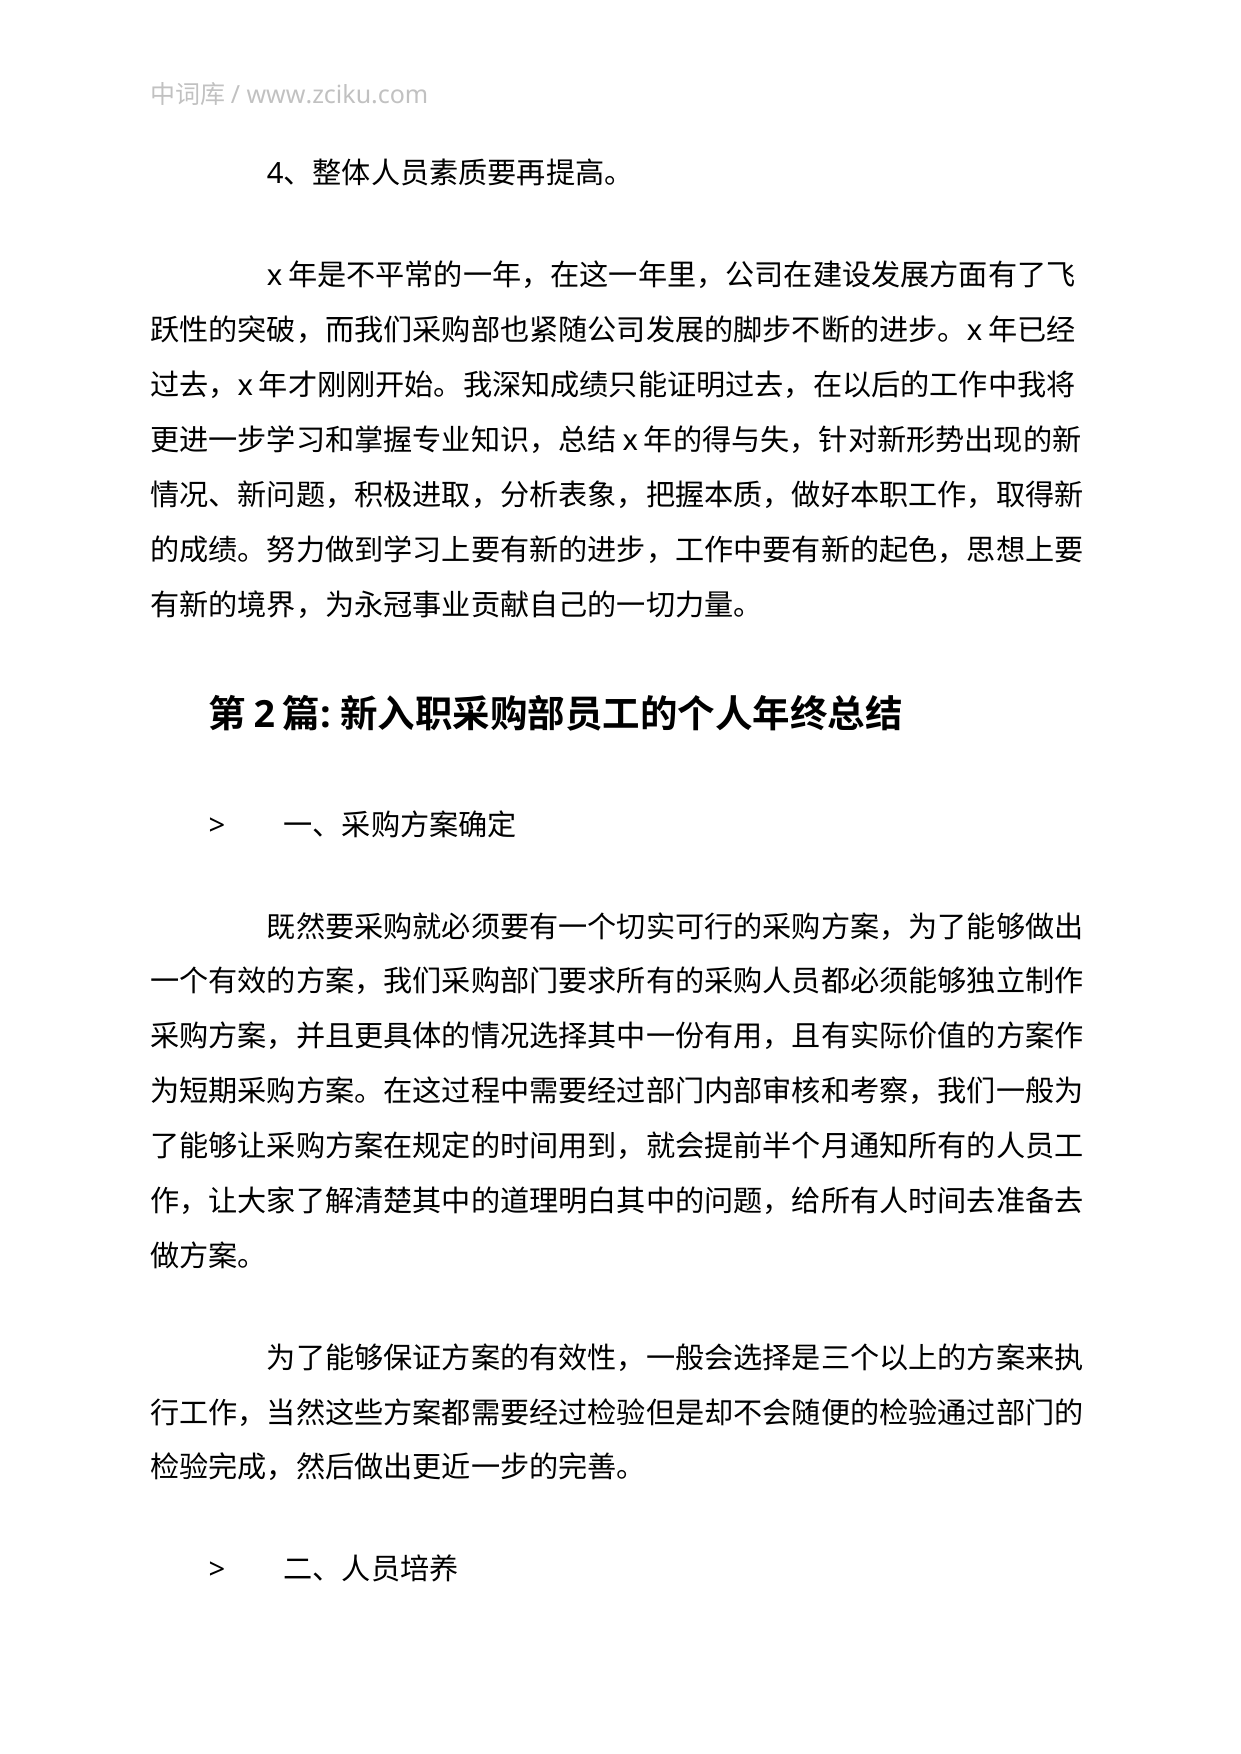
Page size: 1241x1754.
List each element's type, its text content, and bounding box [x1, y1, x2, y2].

text > 一、采购方案确定 [150, 801, 1090, 843]
text > 二、人员培养 [150, 1546, 1090, 1588]
text 既然要采购就必须要有一个切实可行的采购方案，为了能够做出一个有效的方案，我们采购部门要求所有的采购人员都必须能够独立制作采购方案，并且更具体的情况选择其中一份有用，且有实际价值的方案作为短期采购方案。在这过程中需要经过部门内部审核和考察，我们一般为了能够让采购方案在规定的时间用到，就会提前半个月通知所有的人员工作，让大家了解清楚其中的道理明白其中的问题，给所有人时间去准备去做方案。 [150, 903, 1090, 1275]
text 为了能够保证方案的有效性，一般会选择是三个以上的方案来执行工作，当然这些方案都需要经过检验但是却不会随便的检验通过部门的检验完成，然后做出更近一步的完善。 [150, 1334, 1090, 1486]
text 4、整体人员素质要再提高。 [150, 150, 1090, 192]
text x年是不平常的一年，在这一年里，公司在建设发展方面有了飞跃性的突破，而我们采购部也紧随公司发展的脚步不断的进步。x年已经过去，x年才刚刚开始。我深知成绩只能证明过去，在以后的工作中我将更进一步学习和掌握专业知识，总结x年的得与失，针对新形势出现的新情况、新问题，积极进取，分析表象，把握本质，做好本职工作，取得新的成绩。努力做到学习上要有新的进步，工作中要有新的起色，思想上要有新的境界，为永冠事业贡献自己的一切力量。 [150, 252, 1090, 624]
text 第2篇: 新入职采购部员工的个人年终总结 [150, 683, 1090, 738]
